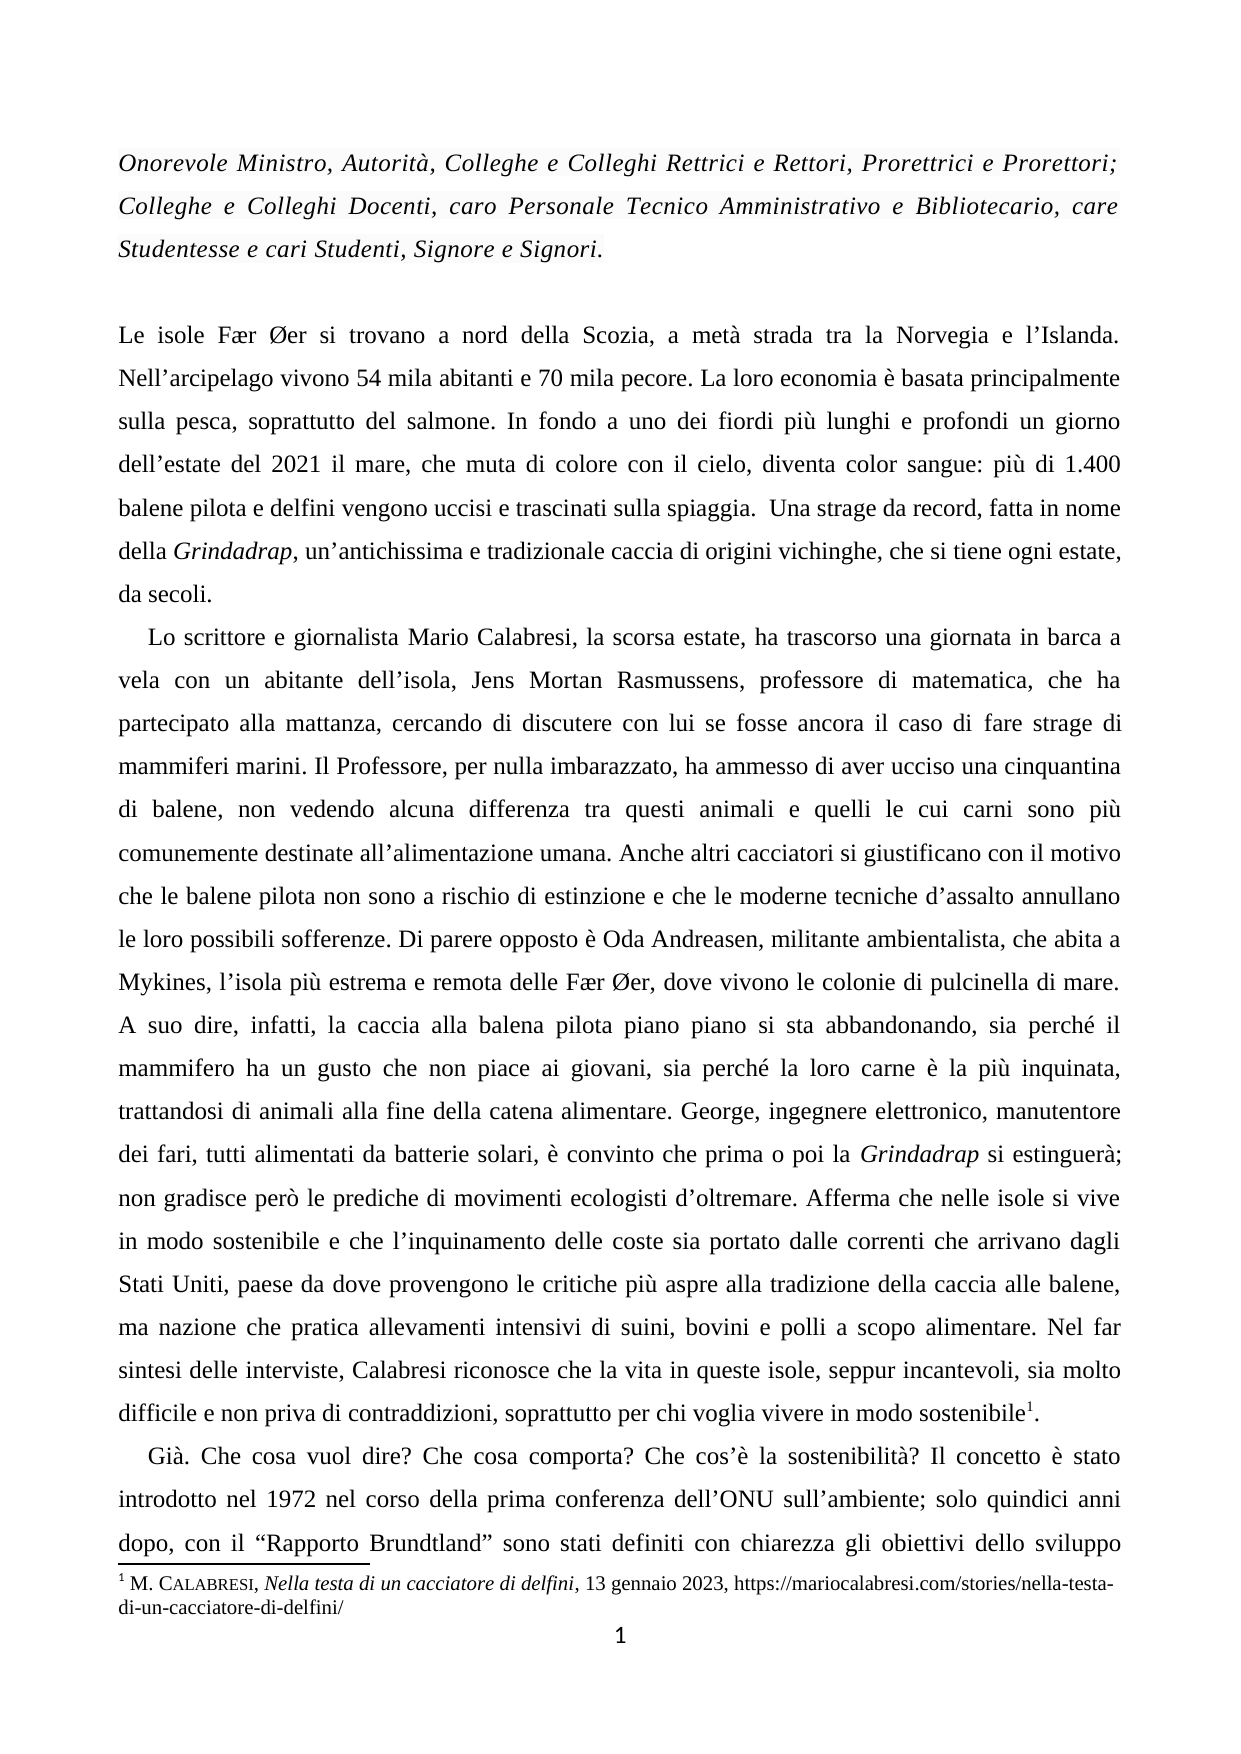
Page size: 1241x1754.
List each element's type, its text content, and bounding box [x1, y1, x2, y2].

text Lo scrittore e giornalista Mario Calabresi, la scorsa estate, ha trascorso una giornata in barca a vela con un abitante dell’isola, Jens Mortan Rasmussens, professore di matematica, che ha partecipato alla mattanza, cercando di discutere con lui se fosse ancora il caso di fare strage di mammiferi marini. Il Professore, per nulla imbarazzato, ha ammesso di aver ucciso una cinquantina di balene, non vedendo alcuna differenza tra questi animali e quelli le cui carni sono più comunemente destinate all’alimentazione umana. Anche altri cacciatori si giustificano con il motivo che le balene pilota non sono a rischio di estinzione e che le moderne tecniche d’assalto annullano le loro possibili sofferenze. Di parere opposto è Oda Andreasen, militante ambientalista, che abita a Mykines, l’isola più estrema e remota delle Fær Øer, dove vivono le colonie di pulcinella di mare. A suo dire, infatti, la caccia alla balena pilota piano piano si sta abbandonando, sia perché il mammifero ha un gusto che non piace ai giovani, sia perché la loro carne è la più inquinata, trattandosi di animali alla fine della catena alimentare. George, ingegnere elettronico, manutentore dei fari, tutti alimentati da batterie solari, è convinto che prima o poi la Grindadrap si estinguerà; non gradisce però le prediche di movimenti ecologisti d’oltremare. Afferma che nelle isole si vive in modo sostenibile e che l’inquinamento delle coste sia portato dalle correnti che arrivano dagli Stati Uniti, paese da dove provengono le critiche più aspre alla tradizione della caccia alle balene, ma nazione che pratica allevamenti intensivi di suini, bovini e polli a scopo alimentare. Nel far sintesi delle interviste, Calabresi riconosce che la vita in queste isole, seppur incantevoli, sia molto difficile e non priva di contraddizioni, soprattutto per chi voglia vivere in modo sostenibile. [118, 622, 1122, 1427]
text Onorevole Ministro, Autorità, Colleghe e Colleghi Rettrici e Rettori, Prorettrici e Prorettori; Colleghe e Colleghi Docenti, caro Personale Tecnico Amministrativo e Bibliotecario, care Studentesse e cari Studenti, Signore e Signori. [118, 148, 1122, 263]
text Le isole Fær Øer si trovano a nord della Scozia, a metà strada tra la Norvegia e l’Islanda. Nell’arcipelago vivono 54 mila abitanti e 70 mila pecore. La loro economia è basata principalmente sulla pesca, soprattutto del salmone. In fondo a uno dei fiordi più lunghi e profondi un giorno dell’estate del 2021 il mare, che muta di colore con il cielo, diventa color sangue: più di 1.400 balene pilota e delfini vengono uccisi e trascinati sulla spiaggia. Una strage da record, fatta in nome della Grindadrap, un’antichissima e tradizionale caccia di origini vichinghe, che si tiene ogni estate, da secoli. [118, 320, 1122, 608]
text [118, 1441, 1122, 1556]
